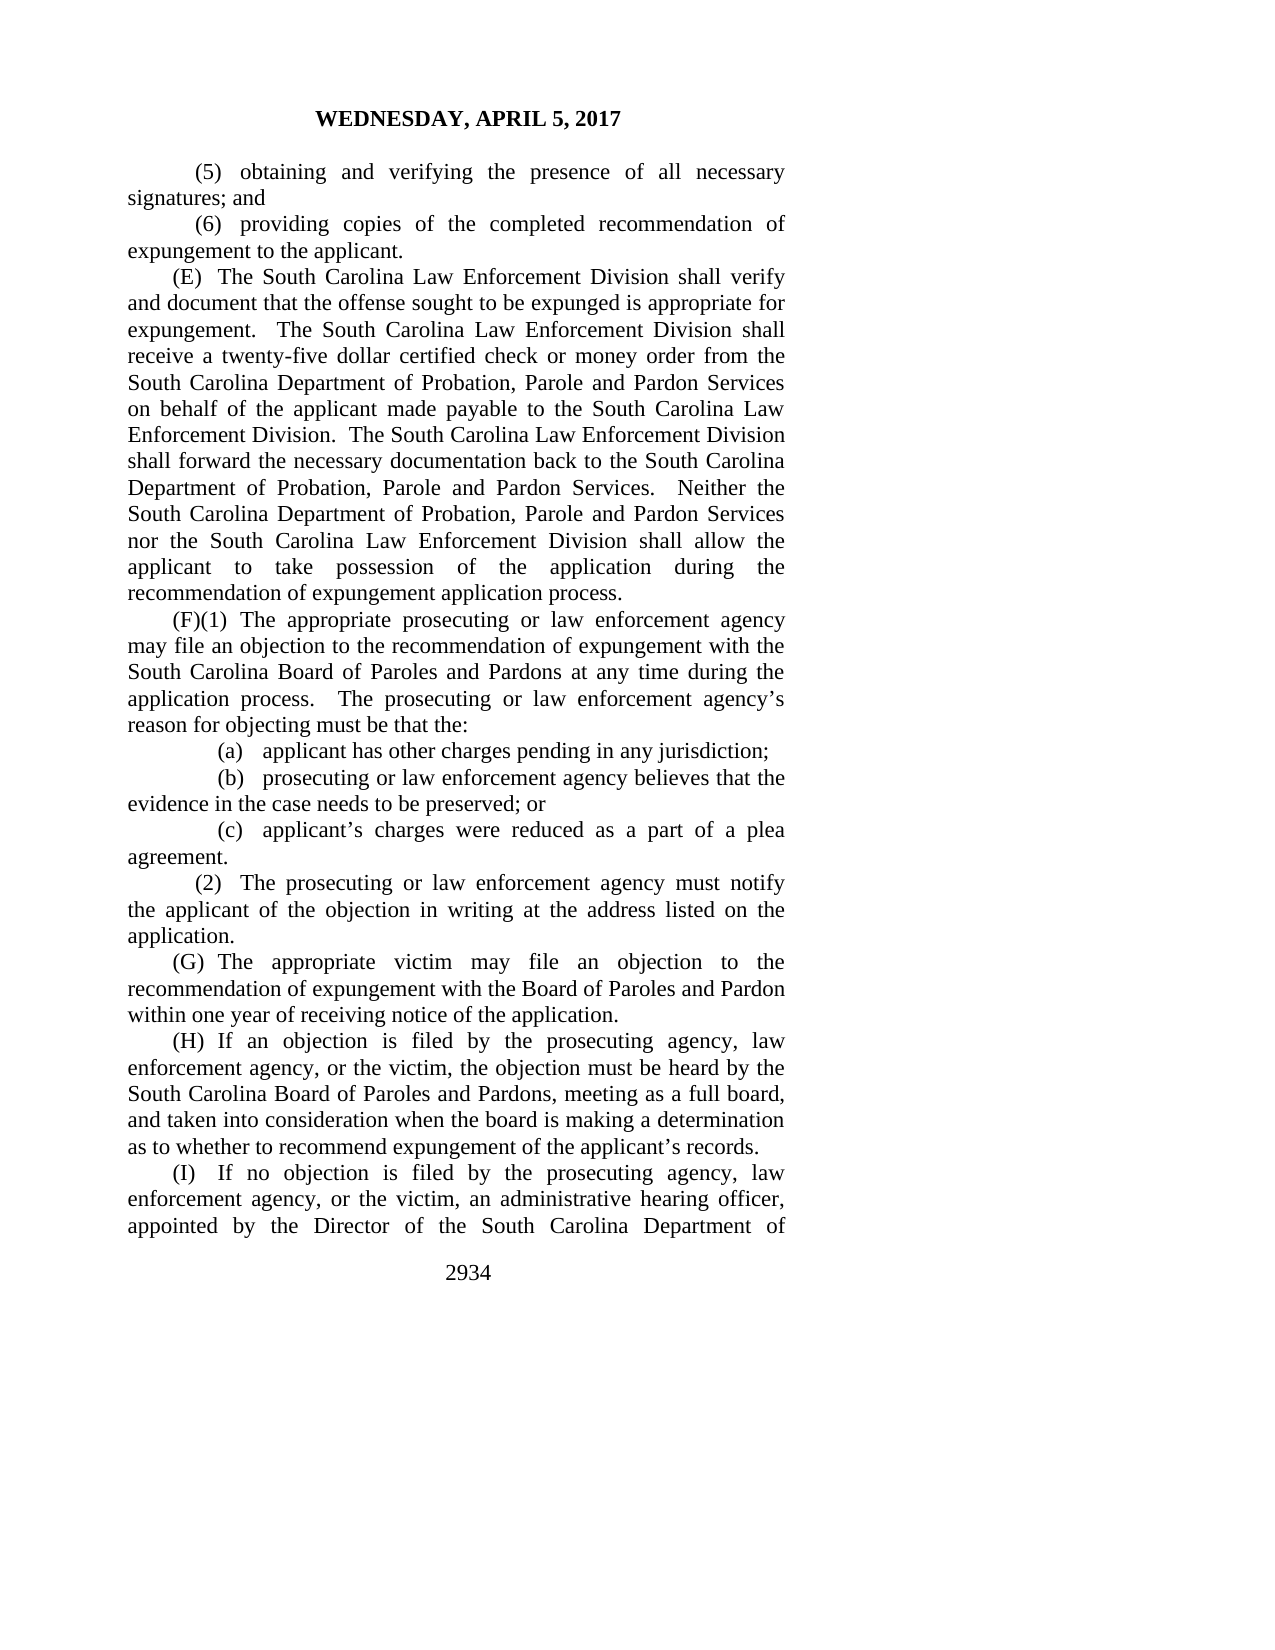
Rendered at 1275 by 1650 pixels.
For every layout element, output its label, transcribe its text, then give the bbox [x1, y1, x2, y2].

text (6) providing copies of the completed recommendation of expungement to the applicant. [127, 210, 786, 263]
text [127, 1159, 786, 1238]
text (a) applicant has other charges pending in any jurisdiction; [127, 737, 786, 764]
text (G) The appropriate victim may file an objection to the recommendation of expungement with the Board of Paroles and Pardon within one year of receiving notice of the application. [127, 948, 786, 1027]
text (b) prosecuting or law enforcement agency believes that the evidence in the case needs to be preserved; or [127, 764, 786, 817]
text (F)(1) The appropriate prosecuting or law enforcement agency may file an objection to the recommendation of expungement with the South Carolina Board of Paroles and Pardons at any time during the application process. The prosecuting or law enforcement agency’s reason for objecting must be that the: [127, 606, 786, 737]
text (2) The prosecuting or law enforcement agency must notify the applicant of the objection in writing at the address listed on the application. [127, 869, 786, 948]
text (H) If an objection is filed by the prosecuting agency, law enforcement agency, or the victim, the objection must be heard by the South Carolina Board of Paroles and Pardons, meeting as a full board, and taken into consideration when the board is making a determination as to whether to recommend expungement of the applicant’s records. [127, 1027, 786, 1159]
text (5) obtaining and verifying the presence of all necessary signatures; and [127, 158, 786, 210]
text (E) The South Carolina Law Enforcement Division shall verify and document that the offense sought to be expunged is appropriate for expungement. The South Carolina Law Enforcement Division shall receive a twenty-five dollar certified check or money order from the South Carolina Department of Probation, Parole and Pardon Services on behalf of the applicant made payable to the South Carolina Law Enforcement Division. The South Carolina Law Enforcement Division shall forward the necessary documentation back to the South Carolina Department of Probation, Parole and Pardon Services. Neither the South Carolina Department of Probation, Parole and Pardon Services nor the South Carolina Law Enforcement Division shall allow the applicant to take possession of the application during the recommendation of expungement application process. [127, 263, 786, 606]
text (c) applicant’s charges were reduced as a part of a plea agreement. [127, 817, 786, 869]
